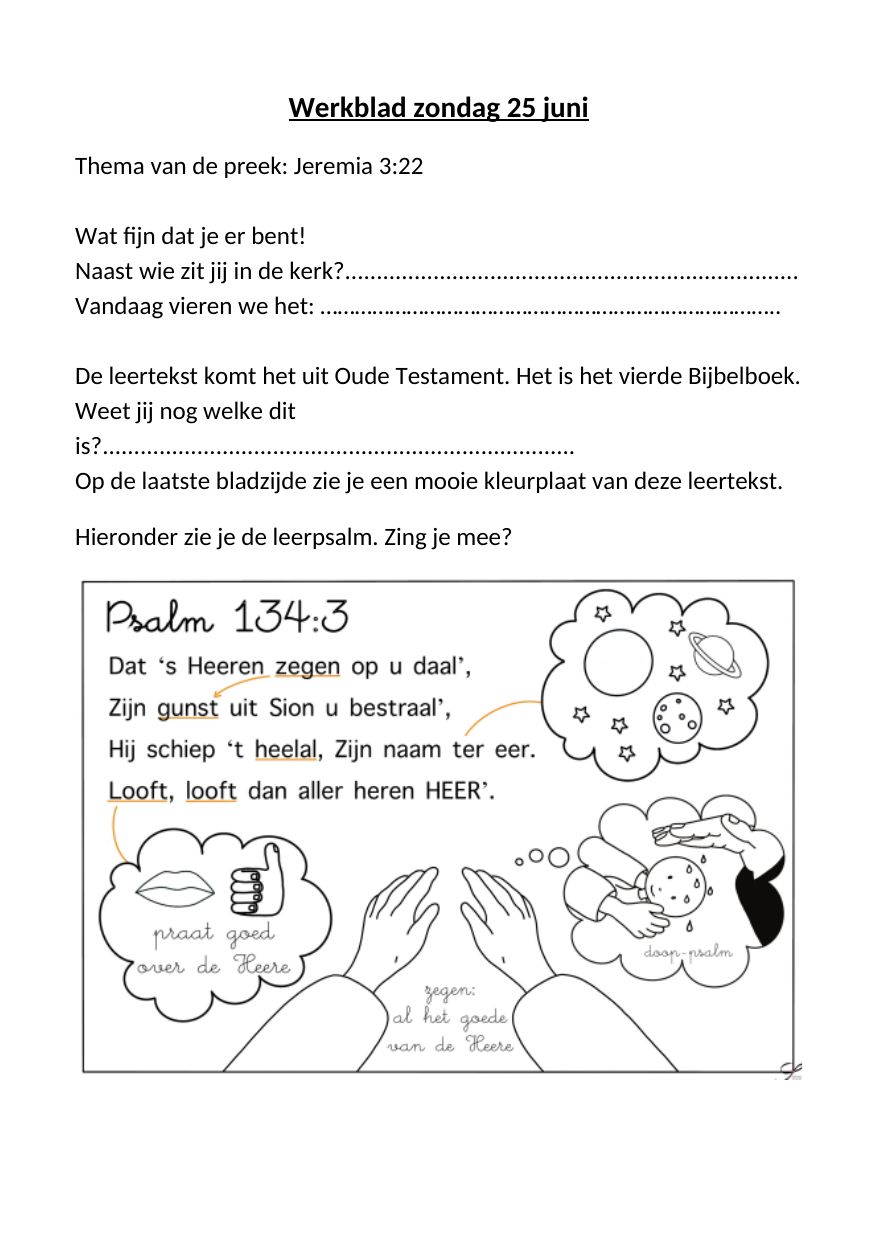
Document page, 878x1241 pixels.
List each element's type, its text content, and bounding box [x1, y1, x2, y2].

picture [75, 577, 803, 1080]
text Werkblad zondag 25 juni [75, 89, 802, 124]
text Thema van de preek: Jeremia 3:22 Wat fijn dat je er bent! Naast wie zit jij in de kerk?........................................................................ Vandaag vieren we het: …………………………………………………………………….. De leertekst komt het uit Oude Testament. Het is het vierde Bijbelboek. Weet jij nog welke dit is?........................................................................... Op de laatste bladzijde zie je een mooie kleurplaat van deze leertekst. [75, 150, 802, 496]
text Hieronder zie je de leerpsalm. Zing je mee? [75, 521, 802, 552]
